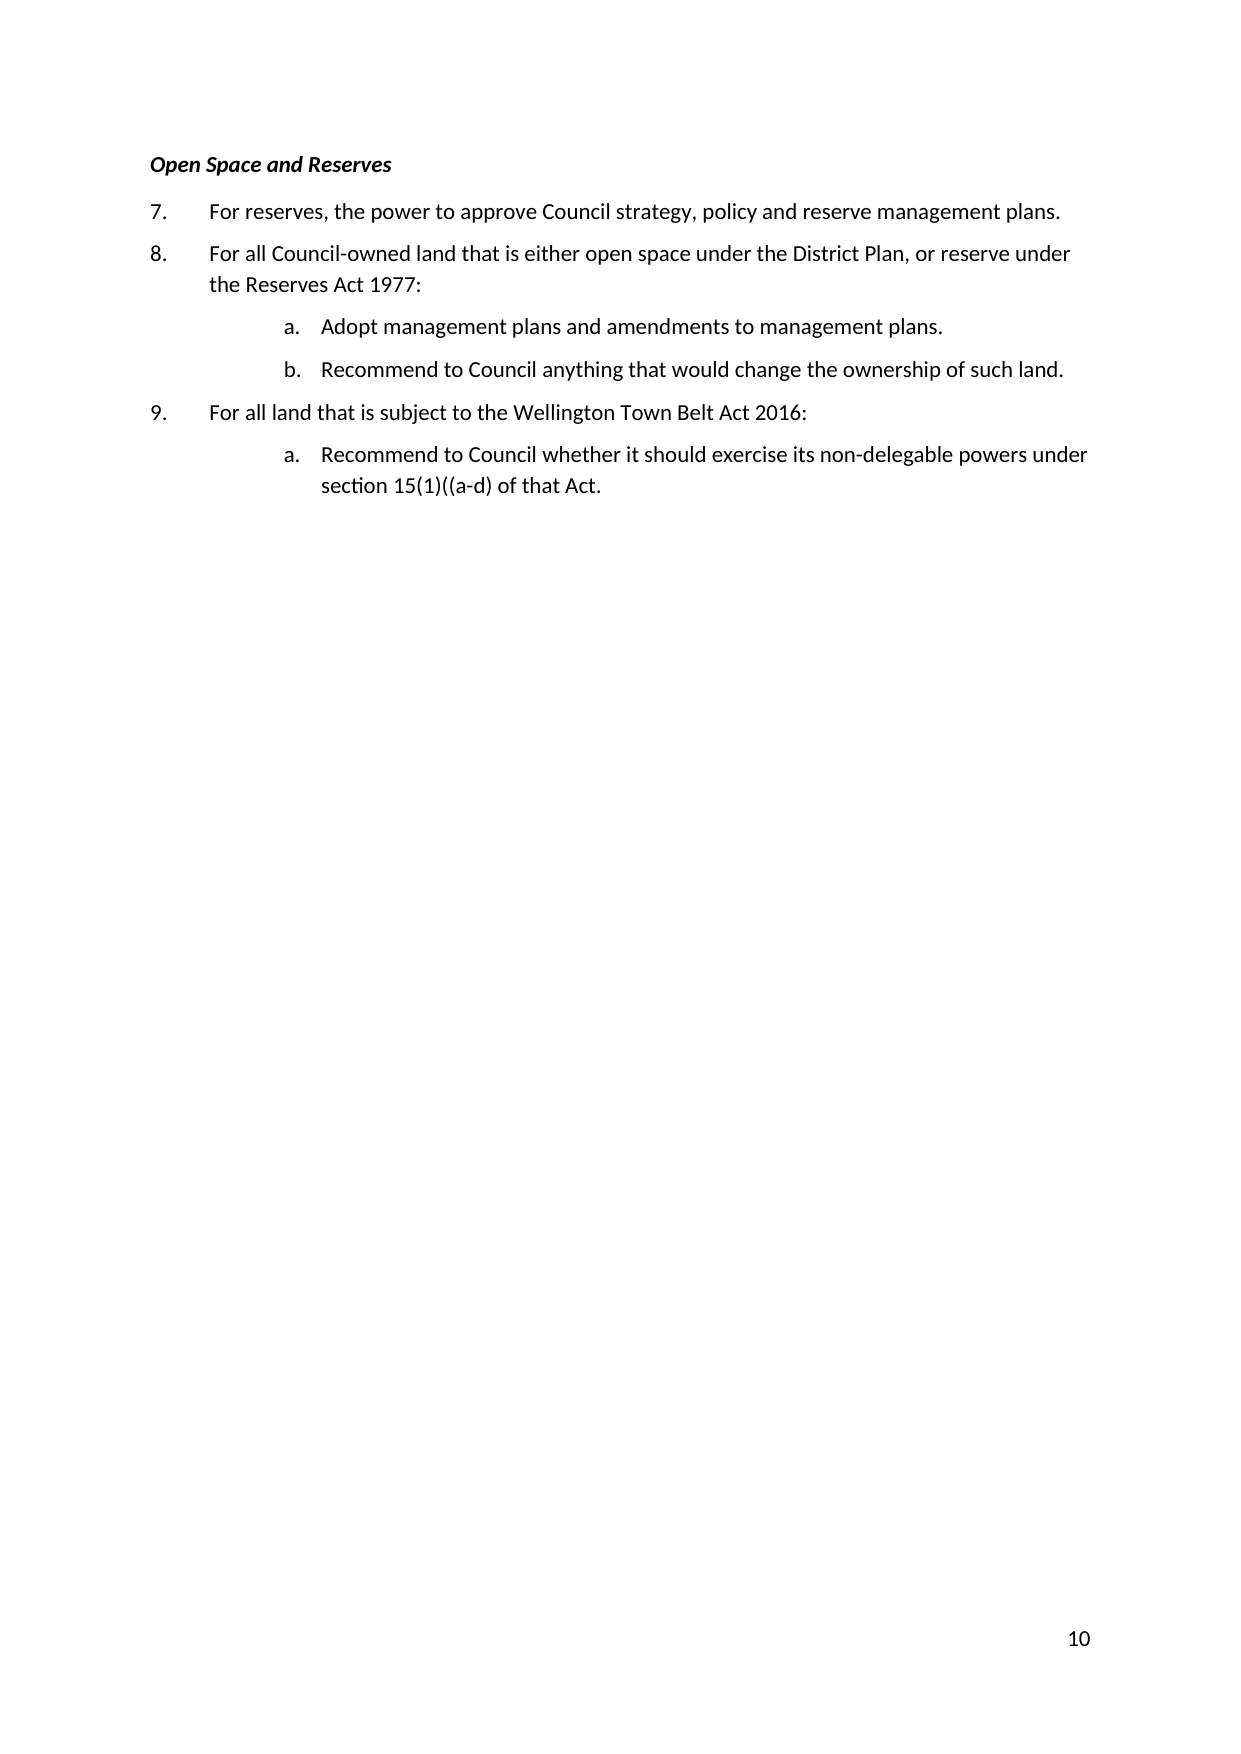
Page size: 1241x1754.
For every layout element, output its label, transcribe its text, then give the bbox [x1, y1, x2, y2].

list Recommend to Council anything that would change the ownership of such land. [283, 355, 1090, 383]
list Adopt management plans and amendments to management plans. [283, 312, 1090, 341]
text For all Council-owned land that is either open space under the District Plan, or reserve under the Reserves Act 1977: [150, 239, 1090, 298]
text For all land that is subject to the Wellington Town Belt Act 2016: [150, 398, 1090, 426]
text For reserves, the power to approve Council strategy, policy and reserve management plans. [150, 197, 1090, 225]
subtitle Open Space and Reserves [150, 150, 1090, 178]
list Recommend to Council whether it should exercise its non-delegable powers under section 15(1)((a-d) of that Act. [283, 441, 1090, 499]
